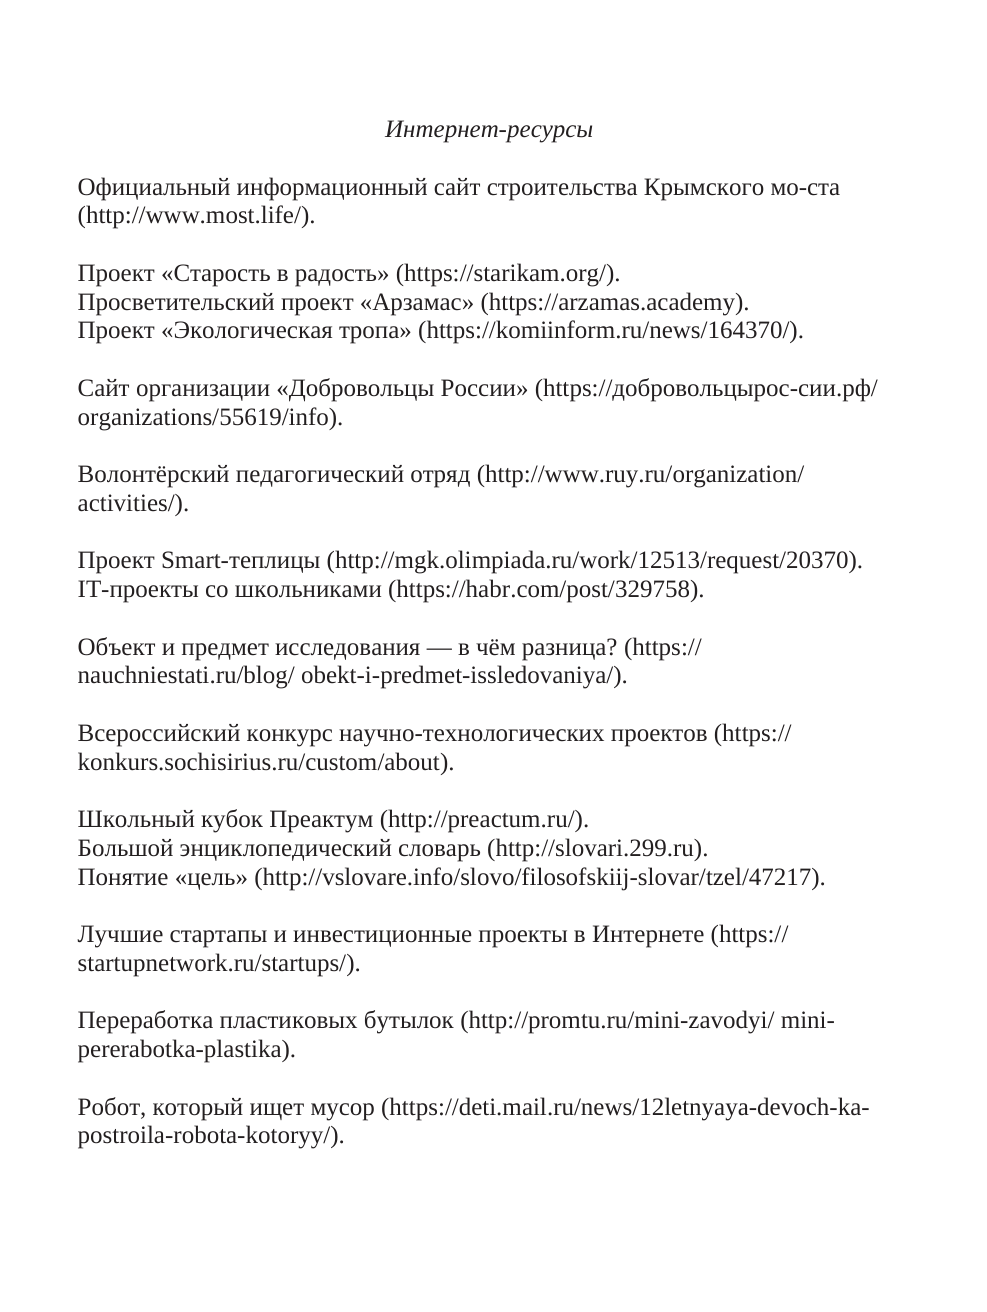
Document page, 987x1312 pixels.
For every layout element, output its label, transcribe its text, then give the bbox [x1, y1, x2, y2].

text Проект «Экологическая тропа» (https://komiinform.ru/news/164370/). [77, 316, 901, 344]
text Сайт организации «Добровольцы России» (https://добровольцырос-сии.рф/ organizations/55619/info). [77, 373, 901, 431]
text Понятие «цель» (http://vslovare.info/slovo/filosofskiij-slovar/tzel/47217). [77, 862, 901, 891]
text Просветительский проект «Арзамас» (https://arzamas.academy). [77, 287, 901, 316]
text Всероссийский конкурс научно-технологических проектов (https:// konkurs.sochisirius.ru/custom/about). [77, 718, 901, 776]
text Переработка пластиковых бутылок (http://promtu.ru/mini-zavodyi/ mini-pererabotka-plastika). [77, 1006, 901, 1063]
text Волонтёрский педагогический отряд (http://www.ruy.ru/organization/ activities/). [77, 459, 901, 517]
text Лучшие стартапы и инвестиционные проекты в Интернете (https:// startupnetwork.ru/startups/). [77, 919, 901, 977]
text Интернет-ресурсы [77, 114, 901, 143]
text Объект и предмет исследования — в чём разница? (https:// nauchniestati.ru/blog/ obekt-i-predmet-issledovaniya/). [77, 632, 901, 689]
text Проект «Старость в радость» (https://starikam.org/). [77, 258, 901, 287]
text Школьный кубок Преактум (http://preactum.ru/). [77, 804, 901, 833]
text Проект Smart-теплицы (http://mgk.olimpiada.ru/work/12513/request/20370). [77, 546, 901, 574]
text IT-проекты со школьниками (https://habr.com/post/329758). [77, 574, 901, 603]
text Большой энциклопедический словарь (http://slovari.299.ru). [77, 833, 901, 862]
text Робот, который ищет мусор (https://deti.mail.ru/news/12letnyaya-devoch-ka-postroila-robota-kotoryy/). [77, 1092, 901, 1149]
text Официальный информационный сайт строительства Крымского мо-ста (http://www.most.life/). [77, 172, 901, 229]
